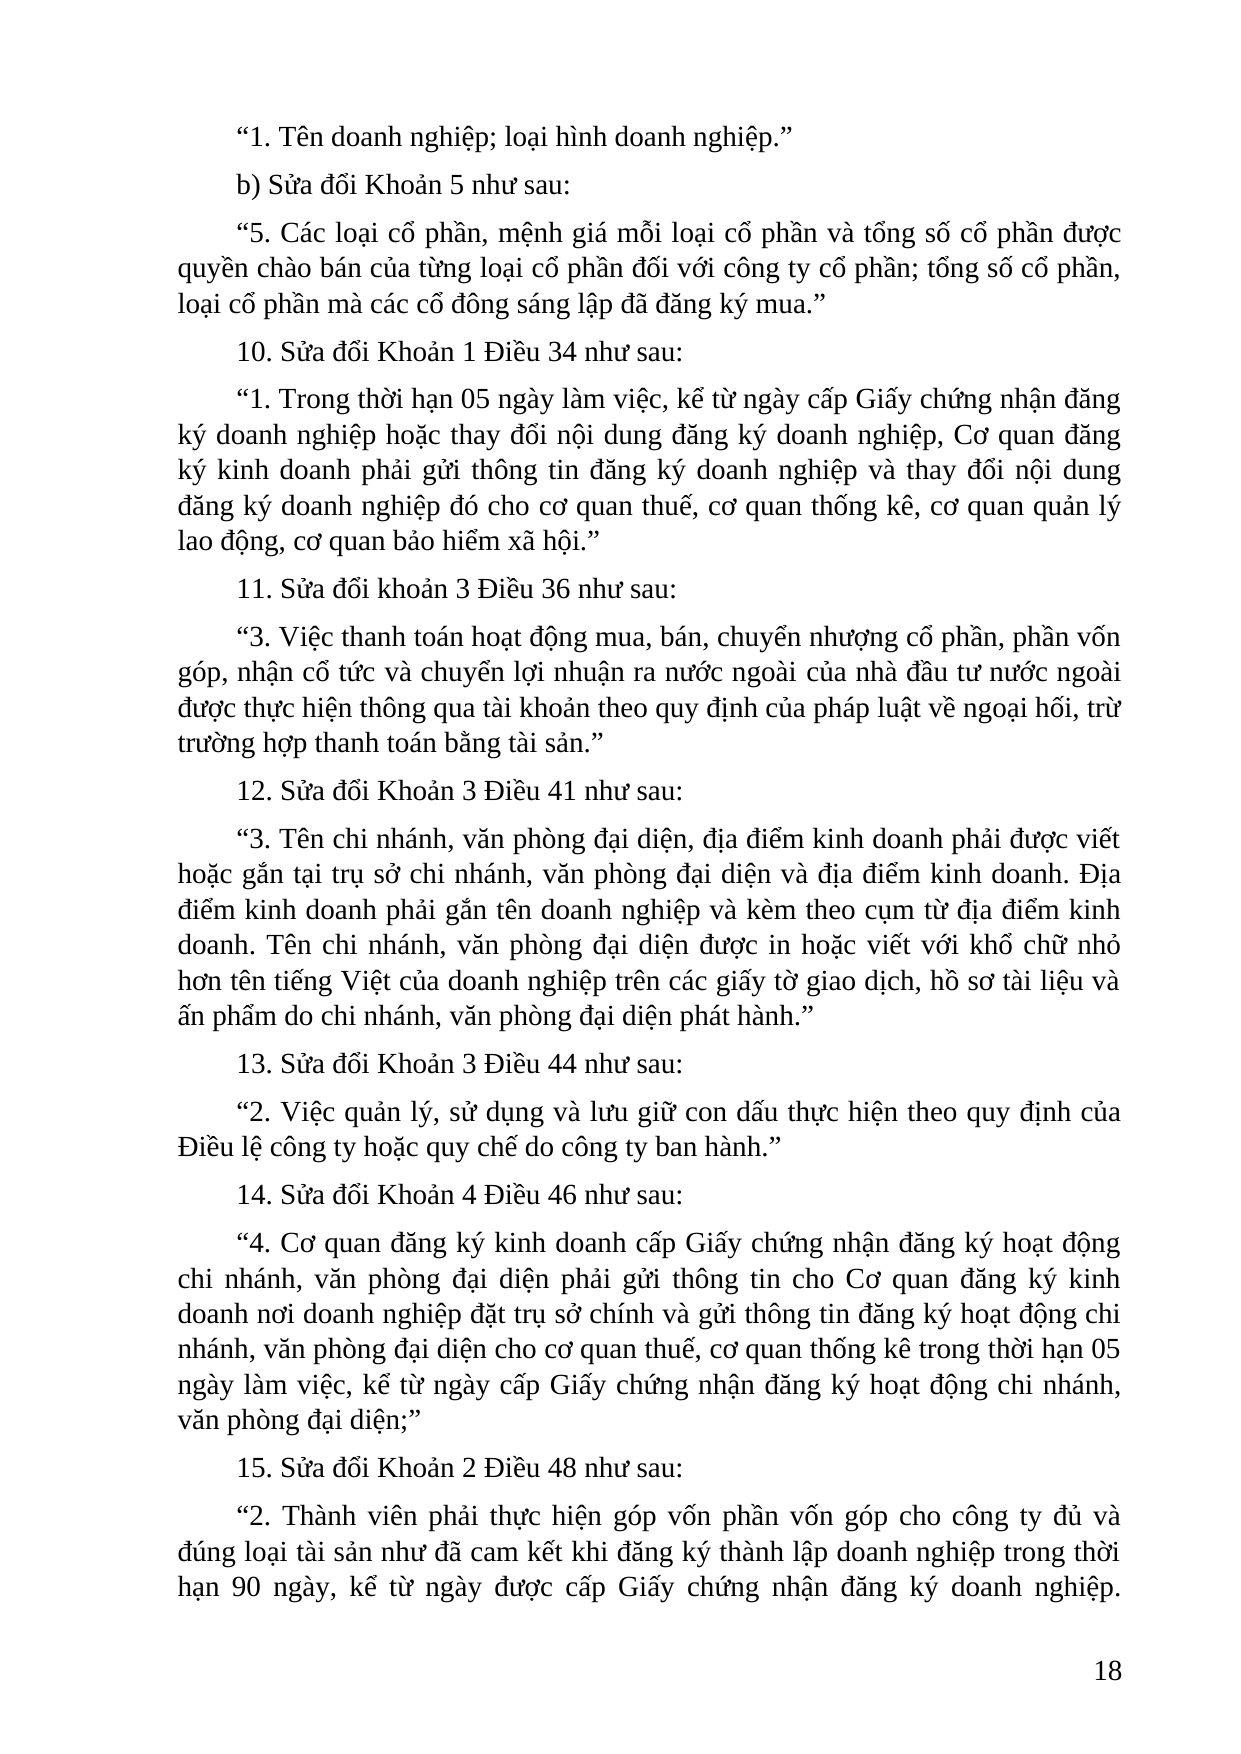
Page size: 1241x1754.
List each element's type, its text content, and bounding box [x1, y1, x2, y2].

text “5. Các loại cổ phần, mệnh giá mỗi loại cổ phần và tổng số cổ phần được quyền chào bán của từng loại cổ phần đối với công ty cổ phần; tổng số cổ phần, loại cổ phần mà các cổ đông sáng lập đã đăng ký mua.” [177, 214, 1122, 320]
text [177, 1497, 1122, 1603]
text b) Sửa đổi Khoản 5 như sau: [177, 166, 1122, 201]
text “1. Tên doanh nghiệp; loại hình doanh nghiệp.” [177, 118, 1122, 153]
text 15. Sửa đổi Khoản 2 Điều 48 như sau: [177, 1449, 1122, 1485]
text 10. Sửa đổi Khoản 1 Điều 34 như sau: [177, 333, 1122, 368]
text “2. Việc quản lý, sử dụng và lưu giữ con dấu thực hiện theo quy định của Điều lệ công ty hoặc quy chế do công ty ban hành.” [177, 1093, 1122, 1164]
text 11. Sửa đổi khoản 3 Điều 36 như sau: [177, 570, 1122, 606]
text 13. Sửa đổi Khoản 3 Điều 44 như sau: [177, 1045, 1122, 1081]
text 12. Sửa đổi Khoản 3 Điều 41 như sau: [177, 772, 1122, 808]
text “3. Việc thanh toán hoạt động mua, bán, chuyển nhượng cổ phần, phần vốn góp, nhận cổ tức và chuyển lợi nhuận ra nước ngoài của nhà đầu tư nước ngoài được thực hiện thông qua tài khoản theo quy định của pháp luật về ngoại hối, trừ trường hợp thanh toán bằng tài sản.” [177, 618, 1122, 760]
text “1. Trong thời hạn 05 ngày làm việc, kể từ ngày cấp Giấy chứng nhận đăng ký doanh nghiệp hoặc thay đổi nội dung đăng ký doanh nghiệp, Cơ quan đăng ký kinh doanh phải gửi thông tin đăng ký doanh nghiệp và thay đổi nội dung đăng ký doanh nghiệp đó cho cơ quan thuế, cơ quan thống kê, cơ quan quản lý lao động, cơ quan bảo hiểm xã hội.” [177, 381, 1122, 558]
text “4. Cơ quan đăng ký kinh doanh cấp Giấy chứng nhận đăng ký hoạt động chi nhánh, văn phòng đại diện phải gửi thông tin cho Cơ quan đăng ký kinh doanh nơi doanh nghiệp đặt trụ sở chính và gửi thông tin đăng ký hoạt động chi nhánh, văn phòng đại diện cho cơ quan thuế, cơ quan thống kê trong thời hạn 05 ngày làm việc, kể từ ngày cấp Giấy chứng nhận đăng ký hoạt động chi nhánh, văn phòng đại diện;” [177, 1224, 1122, 1437]
text 14. Sửa đổi Khoản 4 Điều 46 như sau: [177, 1176, 1122, 1212]
text “3. Tên chi nhánh, văn phòng đại diện, địa điểm kinh doanh phải được viết hoặc gắn tại trụ sở chi nhánh, văn phòng đại diện và địa điểm kinh doanh. Địa điểm kinh doanh phải gắn tên doanh nghiệp và kèm theo cụm từ địa điểm kinh doanh. Tên chi nhánh, văn phòng đại diện được in hoặc viết với khổ chữ nhỏ hơn tên tiếng Việt của doanh nghiệp trên các giấy tờ giao dịch, hồ sơ tài liệu và ấn phẩm do chi nhánh, văn phòng đại diện phát hành.” [177, 820, 1122, 1033]
